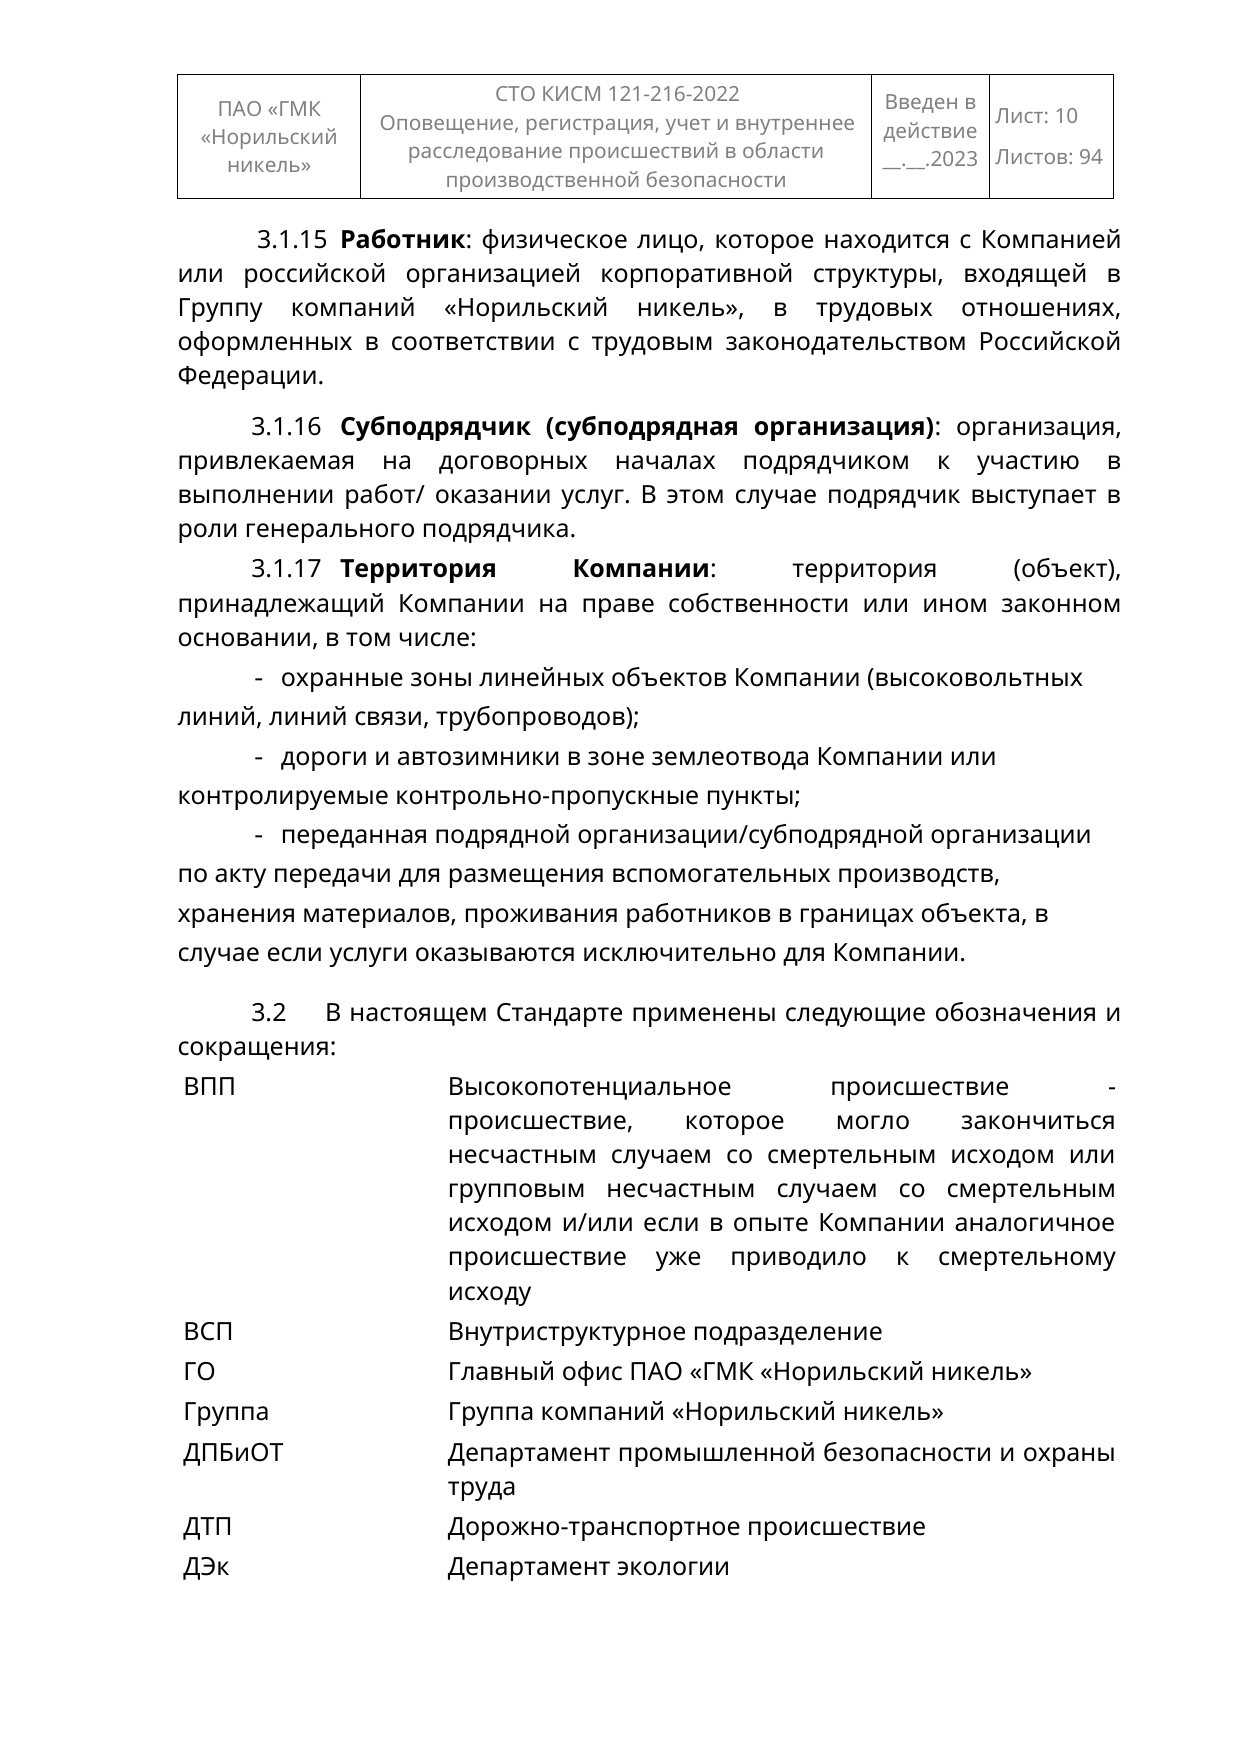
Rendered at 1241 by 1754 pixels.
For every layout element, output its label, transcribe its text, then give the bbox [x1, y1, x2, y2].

text Работник: физическое лицо, которое находится с Компанией или российской организацией корпоративной структуры, входящей в Группу компаний «Норильский никель», в трудовых отношениях, оформленных в соответствии с трудовым законодательством Российской Федерации. [177, 222, 1122, 392]
table_header Высокопотенциальное происшествие - происшествие, которое могло закончиться несчастным случаем со смертельным исходом или групповым несчастным случаем со смертельным исходом и/или если в опыте Компании аналогичное происшествие уже приводило к смертельному исходу [442, 1069, 1122, 1313]
text Территория Компании: территория (объект), принадлежащий Компании на праве собственности или ином законном основании, в том числе: [177, 551, 1122, 653]
table_cell ДЭк [177, 1549, 442, 1589]
table_cell Группа компаний «Норильский никель» [442, 1394, 1122, 1434]
table_header ВПП [177, 1069, 442, 1313]
table_cell ДПБиОТ [177, 1434, 442, 1509]
table_cell Дорожно-транспортное происшествие [442, 1509, 1122, 1549]
table_cell Внутриструктурное подразделение [442, 1314, 1122, 1354]
list охранные зоны линейных объектов Компании (высоковольтных линий, линий связи, трубопроводов); [177, 659, 1122, 733]
table_cell ДТП [177, 1509, 442, 1549]
table_cell Главный офис ПАО «ГМК «Норильский никель» [442, 1354, 1122, 1394]
table_cell Департамент экологии [442, 1549, 1122, 1589]
list переданная подрядной организации/субподрядной организации по акту передачи для размещения вспомогательных производств, хранения материалов, проживания работников в границах объекта, в случае если услуги оказываются исключительно для Компании. [177, 817, 1122, 968]
list дороги и автозимники в зоне землеотвода Компании или контролируемые контрольно-пропускные пункты; [177, 738, 1122, 812]
text В настоящем Стандарте применены следующие обозначения и сокращения: [177, 994, 1122, 1062]
table_cell Департамент промышленной безопасности и охраны труда [442, 1434, 1122, 1509]
table_cell ВСП [177, 1314, 442, 1354]
table_cell Группа [177, 1394, 442, 1434]
text Субподрядчик (субподрядная организация): организация, привлекаемая на договорных началах подрядчиком к участию в выполнении работ/ оказании услуг. В этом случае подрядчик выступает в роли генерального подрядчика. [177, 409, 1122, 545]
table_cell ГО [177, 1354, 442, 1394]
